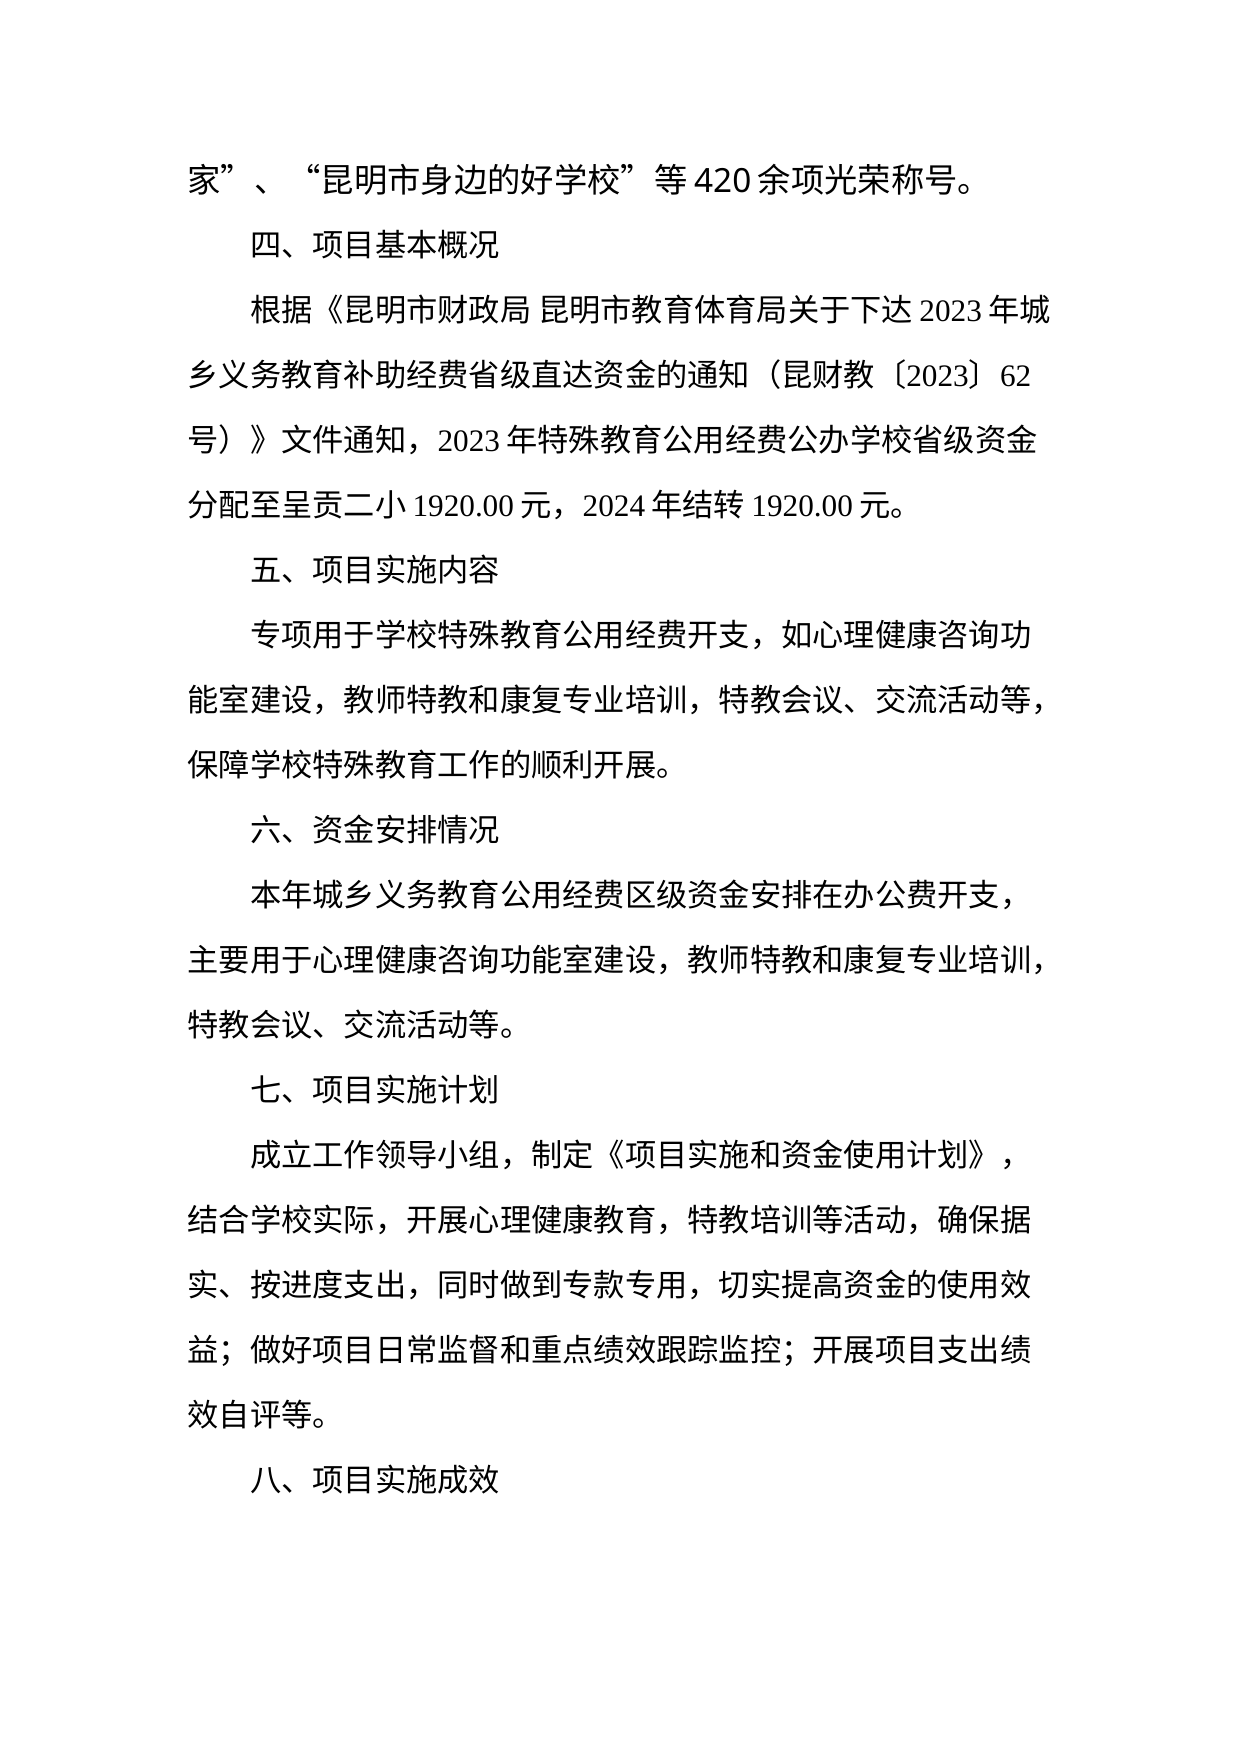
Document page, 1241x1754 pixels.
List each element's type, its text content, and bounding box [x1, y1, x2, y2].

list 项目基本概况 [187, 211, 1053, 276]
text 本年城乡义务教育公用经费区级资金安排在办公费开支，主要用于心理健康咨询功能室建设，教师特教和康复专业培训，特教会议、交流活动等。 [187, 861, 1053, 1056]
list 资金安排情况 [187, 796, 1053, 861]
text 根据《昆明市财政局 昆明市教育体育局关于下达2023年城乡义务教育补助经费省级直达资金的通知（昆财教〔2023〕62号）》文件通知，2023年特殊教育公用经费公办学校省级资金分配至呈贡二小1920.00元，2024年结转1920.00元。 [187, 276, 1053, 536]
list 项目实施成效 [187, 1446, 1053, 1511]
text 成立工作领导小组，制定《项目实施和资金使用计划》，结合学校实际，开展心理健康教育，特教培训等活动，确保据实、按进度支出，同时做到专款专用，切实提高资金的使用效益；做好项目日常监督和重点绩效跟踪监控；开展项目支出绩效自评等。 [187, 1121, 1053, 1446]
list 项目实施计划 [187, 1056, 1053, 1121]
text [187, 146, 1053, 211]
list 项目实施内容 [187, 536, 1053, 601]
text 专项用于学校特殊教育公用经费开支，如心理健康咨询功能室建设，教师特教和康复专业培训，特教会议、交流活动等，保障学校特殊教育工作的顺利开展。 [187, 601, 1053, 796]
